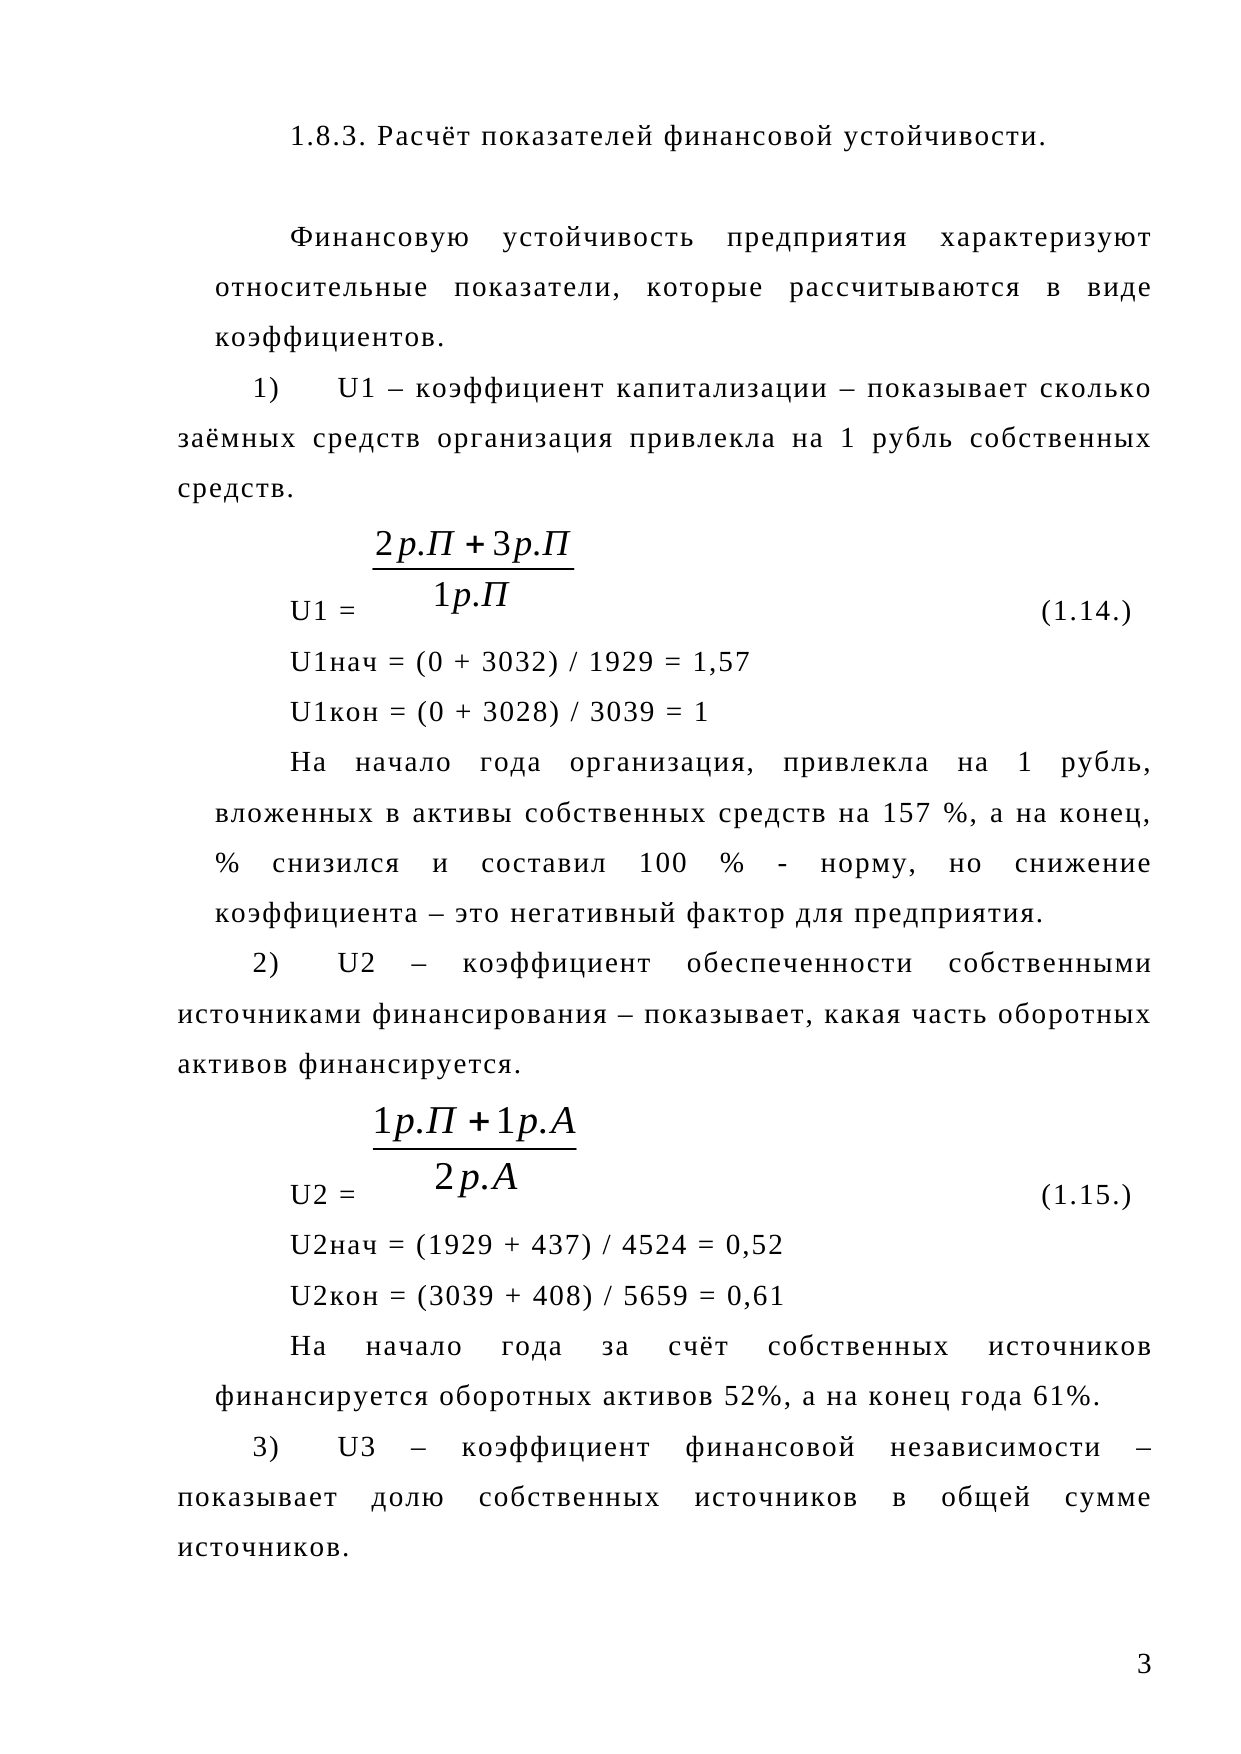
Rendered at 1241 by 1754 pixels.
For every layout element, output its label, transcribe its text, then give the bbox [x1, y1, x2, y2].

list U1 – коэффициент капитализации – показывает сколько заёмных средств организация привлекла на 1 рубль собственных средств. [177, 370, 1152, 504]
text U1нач = (0 + 3032) / 1929 = 1,57 [215, 644, 1152, 677]
text U1 = (1.14.) [215, 521, 1152, 627]
list U3 – коэффициент финансовой независимости – показывает долю собственных источников в общей сумме источников. [177, 1429, 1152, 1563]
text 1.8.3. Расчёт показателей финансовой устойчивости. [215, 118, 1152, 152]
text U2 = (1.15.) [215, 1097, 1152, 1211]
text U1кон = (0 + 3028) / 3039 = 1 [215, 694, 1152, 728]
text U2нач = (1929 + 437) / 4524 = 0,52 [215, 1227, 1152, 1261]
text На начало года за счёт собственных источников финансируется оборотных активов 52%, а на конец года 61%. [215, 1328, 1152, 1412]
text Финансовую устойчивость предприятия характеризуют относительные показатели, которые рассчитываются в виде коэффициентов. [215, 219, 1152, 353]
text На начало года организация, привлекла на 1 рубль, вложенных в активы собственных средств на 157 %, а на конец, % снизился и составил 100 % - норму, но снижение коэффициента – это негативный фактор для предприятия. [215, 744, 1152, 929]
list U2 – коэффициент обеспеченности собственными источниками финансирования – показывает, какая часть оборотных активов финансируется. [177, 946, 1152, 1080]
text U2кон = (3039 + 408) / 5659 = 0,61 [215, 1278, 1152, 1311]
